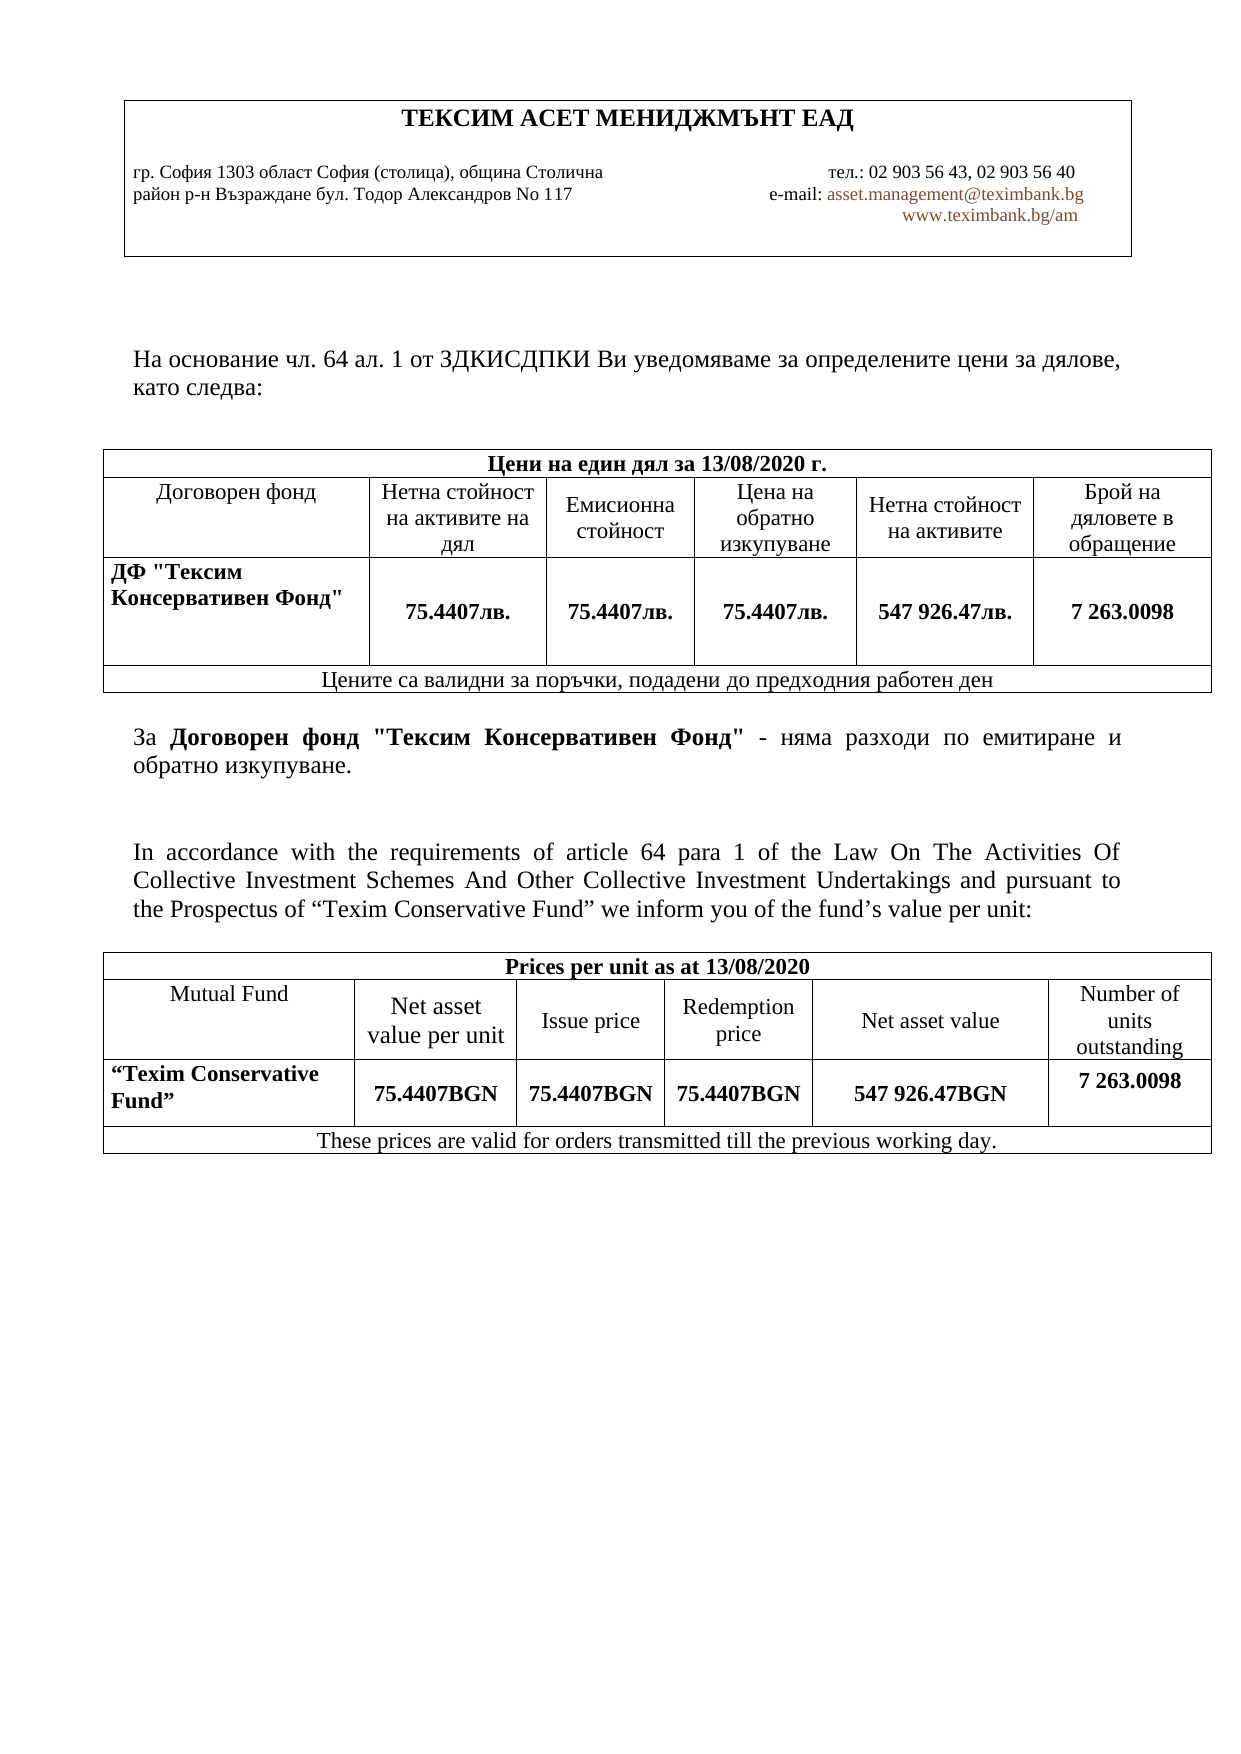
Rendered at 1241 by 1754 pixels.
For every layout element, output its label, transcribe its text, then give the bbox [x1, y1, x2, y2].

table_cell Number of units outstanding [1049, 980, 1211, 1059]
text ТЕКСИМ АСЕТ МЕНИДЖМЪНТ ЕАД [125, 101, 1131, 132]
table_cell 75.4407лв. [695, 558, 856, 665]
table_header Prices per unit as at 13/08/2020 [104, 953, 1211, 979]
table_cell Нетна стойност на активите на дял [370, 478, 546, 557]
table_cell Цена на обратно изкупуване [695, 478, 856, 557]
table_cell 75.4407лв. [547, 558, 694, 665]
table_cell 547 926.47лв. [857, 558, 1033, 665]
table_cell Net asset value [813, 980, 1048, 1059]
table_cell 75.4407лв. [370, 558, 546, 665]
table_cell 75.4407BGN [355, 1060, 516, 1126]
table_cell Емисионна стойност [547, 478, 694, 557]
text За Договорен фонд "Тексим Консервативен Фонд" - няма разходи по емитиране и обратно изкупуване. [133, 722, 1122, 779]
table_cell 75.4407BGN [665, 1060, 812, 1126]
table_cell 547 926.47BGN [813, 1060, 1048, 1126]
text гр. София 1303 област София (столица), община Столична тел.: 02 903 56 43, 02 903 56 40 район р-н Възраждане бул. Тодор Александров No 117 e-mail: asset.management@teximbank.bg [133, 161, 1122, 201]
text In accordance with the requirements of article 64 para 1 of the Law On The Activities Of Collective Investment Schemes And Other Collective Investment Undertakings and pursuant to the Prospectus of “Texim Conservative Fund” we inform you of the fund’s value per unit: [133, 837, 1122, 923]
table_cell Договорен фонд [104, 478, 369, 557]
table_cell These prices are valid for orders transmitted till the previous working day. [104, 1127, 1211, 1153]
table_cell Issue price [517, 980, 664, 1059]
table_cell ДФ "Тексим Консервативен Фонд" [104, 558, 369, 665]
text www.teximbank.bg/am [125, 201, 1131, 256]
table_cell Брой на дяловете в обращение [1034, 478, 1211, 557]
table_cell Нетна стойност на активите [857, 478, 1033, 557]
table_cell Redemption price [665, 980, 812, 1059]
table_cell Цените са валидни за поръчки, подадени до предходния работен ден [104, 666, 1211, 692]
table_cell Net asset value per unit [355, 980, 516, 1059]
text На основание чл. 64 ал. 1 от ЗДКИСДПКИ Ви уведомяваме за определените цени за дялове, като следва: [133, 344, 1122, 401]
table_header Цени на един дял за 13/08/2020 г. [104, 450, 1211, 477]
table_cell Mutual Fund [104, 980, 354, 1059]
table_cell “Texim Conservative Fund” [104, 1060, 354, 1126]
table_cell 7 263.0098 [1049, 1060, 1211, 1126]
table_cell 7 263.0098 [1034, 558, 1211, 665]
table_cell 75.4407BGN [517, 1060, 664, 1126]
